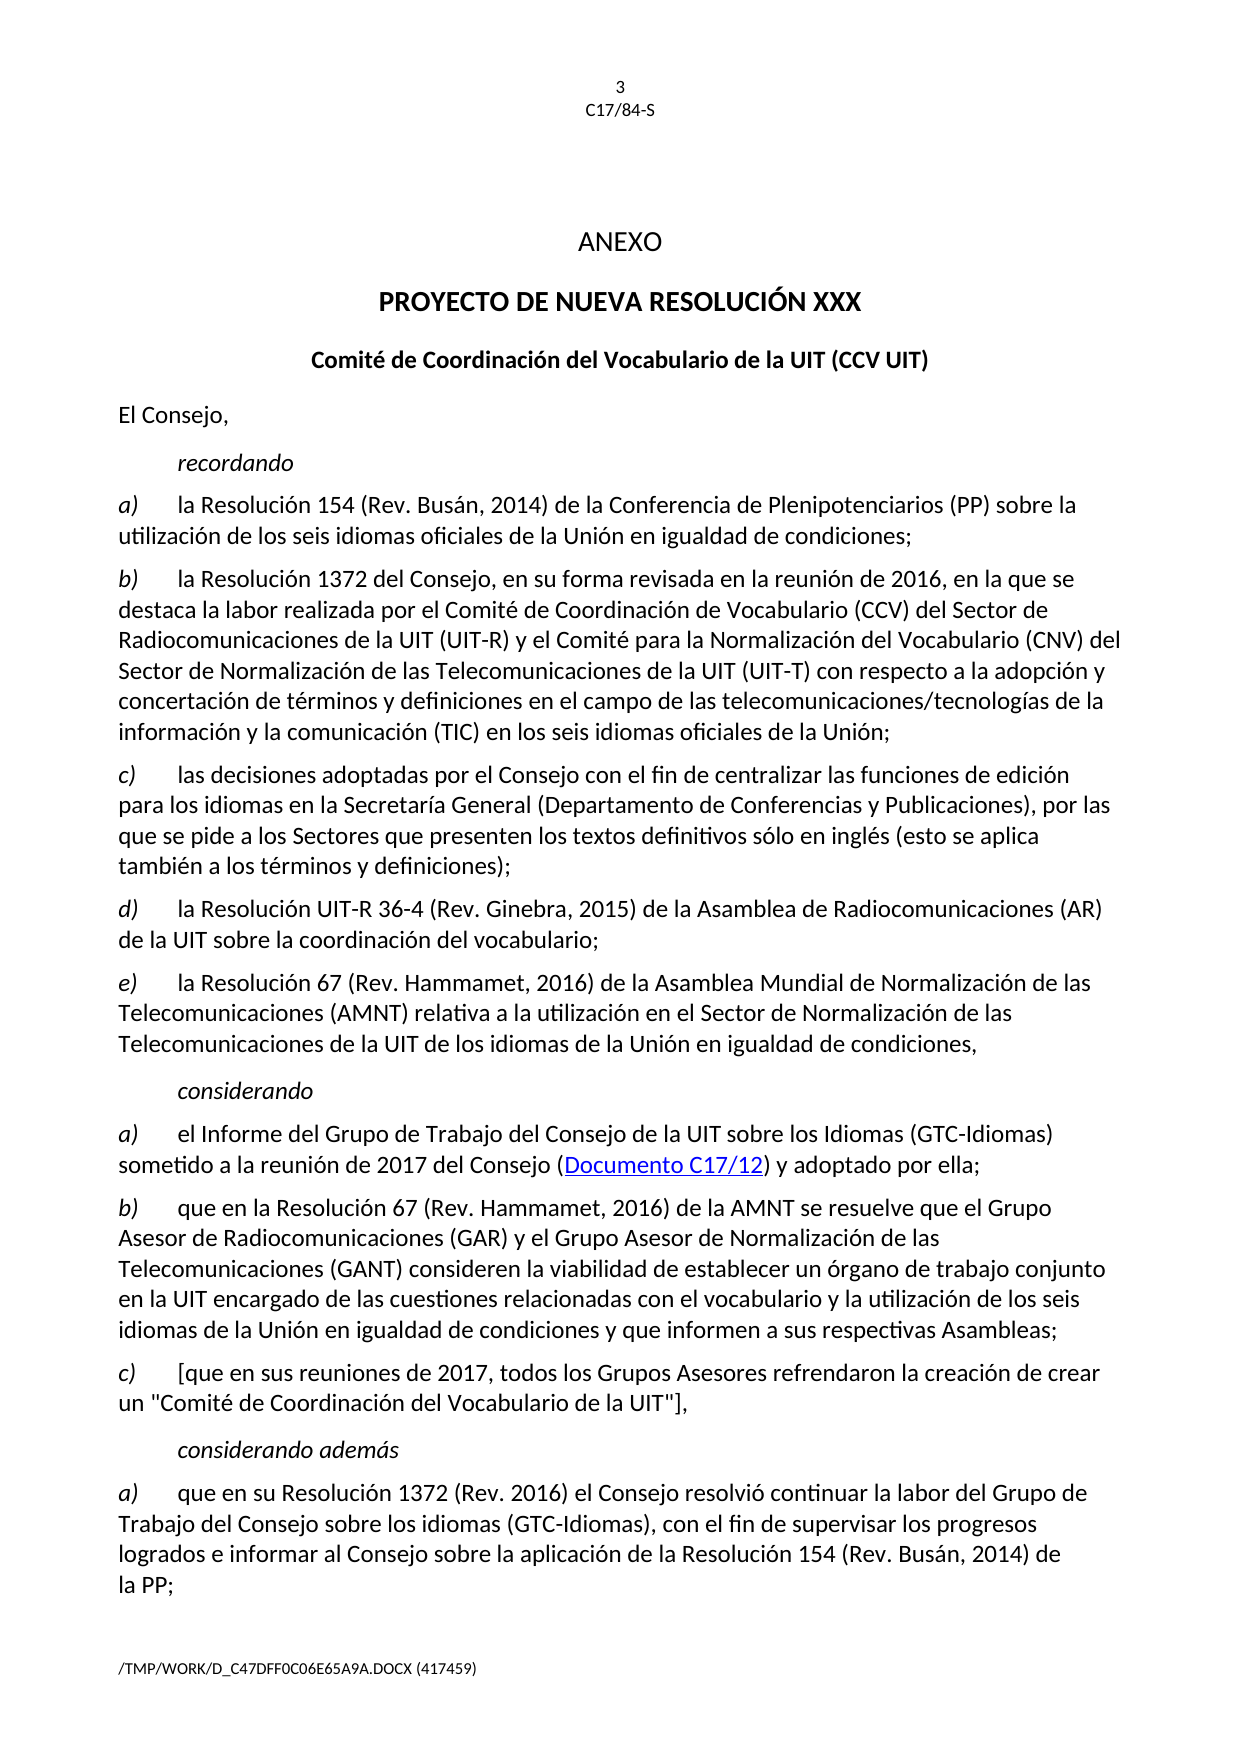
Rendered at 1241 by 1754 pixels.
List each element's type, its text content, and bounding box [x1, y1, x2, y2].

text c) [que en sus reuniones de 2017, todos los Grupos Asesores refrendaron la creación de crear un "Comité de Coordinación del Vocabulario de la UIT"], [118, 1357, 1122, 1418]
text a) la Resolución 154 (Rev. Busán, 2014) de la Conferencia de Plenipotenciarios (PP) sobre la utilización de los seis idiomas oficiales de la Unión en igualdad de condiciones; [118, 490, 1122, 551]
text b) que en la Resolución 67 (Rev. Hammamet, 2016) de la AMNT se resuelve que el Grupo Asesor de Radiocomunicaciones (GAR) y el Grupo Asesor de Normalización de las Telecomunicaciones (GANT) consideren la viabilidad de establecer un órgano de trabajo conjunto en la UIT encargado de las cuestiones relacionadas con el vocabulario y la utilización de los seis idiomas de la Unión en igualdad de condiciones y que informen a sus respectivas Asambleas; [118, 1192, 1122, 1344]
text considerando además [177, 1434, 1122, 1465]
title El Consejo, [118, 399, 1122, 430]
text b) la Resolución 1372 del Consejo, en su forma revisada en la reunión de 2016, en la que se destaca la labor realizada por el Comité de Coordinación de Vocabulario (CCV) del Sector de Radiocomunicaciones de la UIT (UIT-R) y el Comité para la Normalización del Vocabulario (CNV) del Sector de Normalización de las Telecomunicaciones de la UIT (UIT-T) con respecto a la adopción y concertación de términos y definiciones en el campo de las telecomunicaciones/tecnologías de la información y la comunicación (TIC) en los seis idiomas oficiales de la Unión; [118, 563, 1122, 746]
text a) el Informe del Grupo de Trabajo del Consejo de la UIT sobre los Idiomas (GTC-Idiomas) sometido a la reunión de 2017 del Consejo (Documento C17/12) y adoptado por ella; [118, 1118, 1122, 1179]
title PROYECTO DE NUEVA RESOLUCIÓN XXX [118, 283, 1122, 319]
text Comité de Coordinación del Vocabulario de la UIT (CCV UIT) [118, 344, 1122, 374]
text d) la Resolución UIT-R 36-4 (Rev. Ginebra, 2015) de la Asamblea de Radiocomunicaciones (AR) de la UIT sobre la coordinación del vocabulario; [118, 893, 1122, 954]
text e) la Resolución 67 (Rev. Hammamet, 2016) de la Asamblea Mundial de Normalización de las Telecomunicaciones (AMNT) relativa a la utilización en el Sector de Normalización de las Telecomunicaciones de la UIT de los idiomas de la Unión en igualdad de condiciones, [118, 967, 1122, 1058]
text considerando [177, 1075, 1122, 1106]
text recordando [177, 447, 1122, 477]
text Anexo [118, 223, 1122, 258]
text a) que en su Resolución 1372 (Rev. 2016) el Consejo resolvió continuar la labor del Grupo de Trabajo del Consejo sobre los idiomas (GTC-Idiomas), con el fin de supervisar los progresos logrados e informar al Consejo sobre la aplicación de la Resolución 154 (Rev. Busán, 2014) de la PP; [118, 1478, 1122, 1600]
text c) las decisiones adoptadas por el Consejo con el fin de centralizar las funciones de edición para los idiomas en la Secretaría General (Departamento de Conferencias y Publicaciones), por las que se pide a los Sectores que presenten los textos definitivos sólo en inglés (esto se aplica también a los términos y definiciones); [118, 759, 1122, 881]
